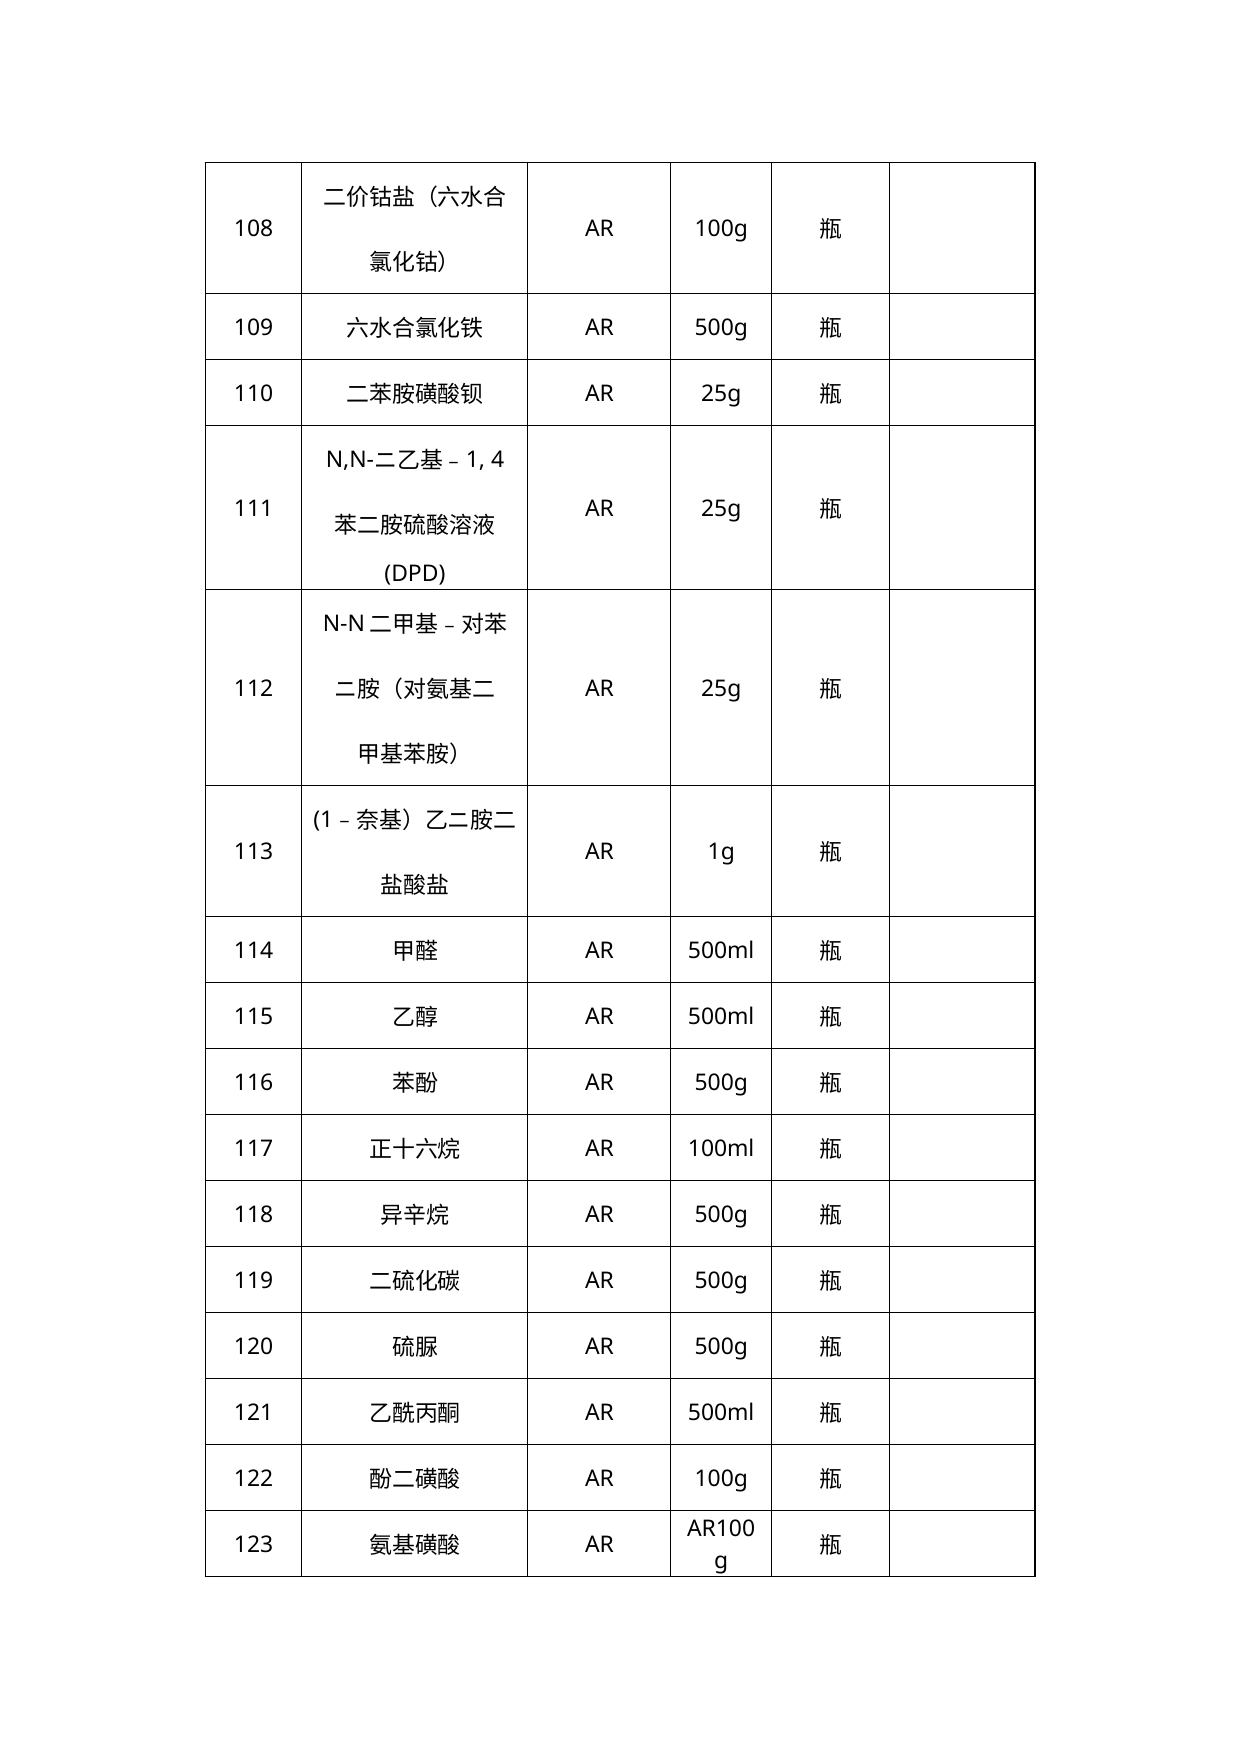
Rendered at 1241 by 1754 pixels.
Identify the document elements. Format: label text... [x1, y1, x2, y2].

table_cell 100ml [671, 1115, 771, 1180]
table_cell [890, 1445, 1034, 1510]
table_cell 117 [206, 1115, 301, 1180]
table_cell [890, 1181, 1034, 1246]
table_cell [890, 294, 1034, 359]
table_cell AR [528, 1247, 670, 1312]
table_cell 瓶 [772, 1445, 889, 1510]
table_cell AR100g [671, 1511, 771, 1576]
table_cell 瓶 [772, 917, 889, 982]
table_cell 500ml [671, 917, 771, 982]
table_cell N,N-ニ乙基﹣1, 4苯二胺硫酸溶液 (DPD) [302, 426, 527, 589]
table_cell 111 [206, 426, 301, 589]
table_cell [890, 1313, 1034, 1378]
table_cell 100g [671, 1445, 771, 1510]
table_cell 25g [671, 360, 771, 425]
table_cell 六水合氯化铁 [302, 294, 527, 359]
table_cell 500ml [671, 983, 771, 1048]
table_cell 瓶 [772, 1313, 889, 1378]
table_cell 瓶 [772, 1511, 889, 1576]
table_cell [890, 1115, 1034, 1180]
table_cell AR [528, 786, 670, 916]
table_cell 114 [206, 917, 301, 982]
table_cell [890, 1379, 1034, 1444]
table_cell 500g [671, 1049, 771, 1114]
table_cell 122 [206, 1445, 301, 1510]
table_cell 二硫化碳 [302, 1247, 527, 1312]
table_cell 25g [671, 590, 771, 785]
table_cell 瓶 [772, 426, 889, 589]
table_cell AR [528, 917, 670, 982]
table_cell 异辛烷 [302, 1181, 527, 1246]
table_cell 乙醇 [302, 983, 527, 1048]
table_cell 苯酚 [302, 1049, 527, 1114]
table_cell [890, 590, 1034, 785]
table_cell [890, 786, 1034, 916]
table_cell AR [528, 1313, 670, 1378]
table_cell 瓶 [772, 1379, 889, 1444]
table_cell 113 [206, 786, 301, 916]
table_cell [890, 917, 1034, 982]
table_cell 二苯胺磺酸钡 [302, 360, 527, 425]
table_cell AR [528, 294, 670, 359]
table_cell 瓶 [772, 983, 889, 1048]
table_cell 酚二磺酸 [302, 1445, 527, 1510]
table_cell N-N二甲基﹣对苯ニ胺（对氨基二 甲基苯胺） [302, 590, 527, 785]
table_cell [890, 360, 1034, 425]
table_cell 1g [671, 786, 771, 916]
table_cell 118 [206, 1181, 301, 1246]
table_cell [890, 426, 1034, 589]
table_cell (1﹣奈基）乙ニ胺二盐酸盐 [302, 786, 527, 916]
table_cell [890, 1511, 1034, 1576]
table_cell 500g [671, 1181, 771, 1246]
table_cell 二价钴盐（六水合氯化钴） [302, 163, 527, 293]
table_cell 乙酰丙酮 [302, 1379, 527, 1444]
table_cell 瓶 [772, 1115, 889, 1180]
table_cell 甲醛 [302, 917, 527, 982]
table_cell 氨基磺酸 [302, 1511, 527, 1576]
table_cell 100g [671, 163, 771, 293]
table_cell AR [528, 1115, 670, 1180]
table_cell AR [528, 1511, 670, 1576]
table_cell [890, 163, 1034, 293]
table_cell 120 [206, 1313, 301, 1378]
table_cell AR [528, 360, 670, 425]
table_cell 109 [206, 294, 301, 359]
table_cell 119 [206, 1247, 301, 1312]
table_cell [890, 983, 1034, 1048]
table_cell 硫脲 [302, 1313, 527, 1378]
table_cell AR [528, 163, 670, 293]
table_cell 500g [671, 1313, 771, 1378]
table_cell 112 [206, 590, 301, 785]
table_cell 25g [671, 426, 771, 589]
table_cell [890, 1247, 1034, 1312]
table_cell 瓶 [772, 590, 889, 785]
table_cell 瓶 [772, 163, 889, 293]
table_cell AR [528, 590, 670, 785]
table_cell AR [528, 1379, 670, 1444]
table_cell AR [528, 1049, 670, 1114]
table_cell 121 [206, 1379, 301, 1444]
table_cell 瓶 [772, 294, 889, 359]
table_cell AR [528, 983, 670, 1048]
table_cell 瓶 [772, 1181, 889, 1246]
table_cell [890, 1049, 1034, 1114]
table_cell 瓶 [772, 786, 889, 916]
table_cell 500g [671, 294, 771, 359]
table_cell 108 [206, 163, 301, 293]
table_cell 瓶 [772, 360, 889, 425]
table_cell 500ml [671, 1379, 771, 1444]
table_cell 500g [671, 1247, 771, 1312]
table_cell AR [528, 1181, 670, 1246]
table_cell 正十六烷 [302, 1115, 527, 1180]
table_cell AR [528, 426, 670, 589]
table_cell 115 [206, 983, 301, 1048]
table_cell 123 [206, 1511, 301, 1576]
table_cell 瓶 [772, 1247, 889, 1312]
table_cell 116 [206, 1049, 301, 1114]
table_cell 瓶 [772, 1049, 889, 1114]
table_cell 110 [206, 360, 301, 425]
table_cell AR [528, 1445, 670, 1510]
